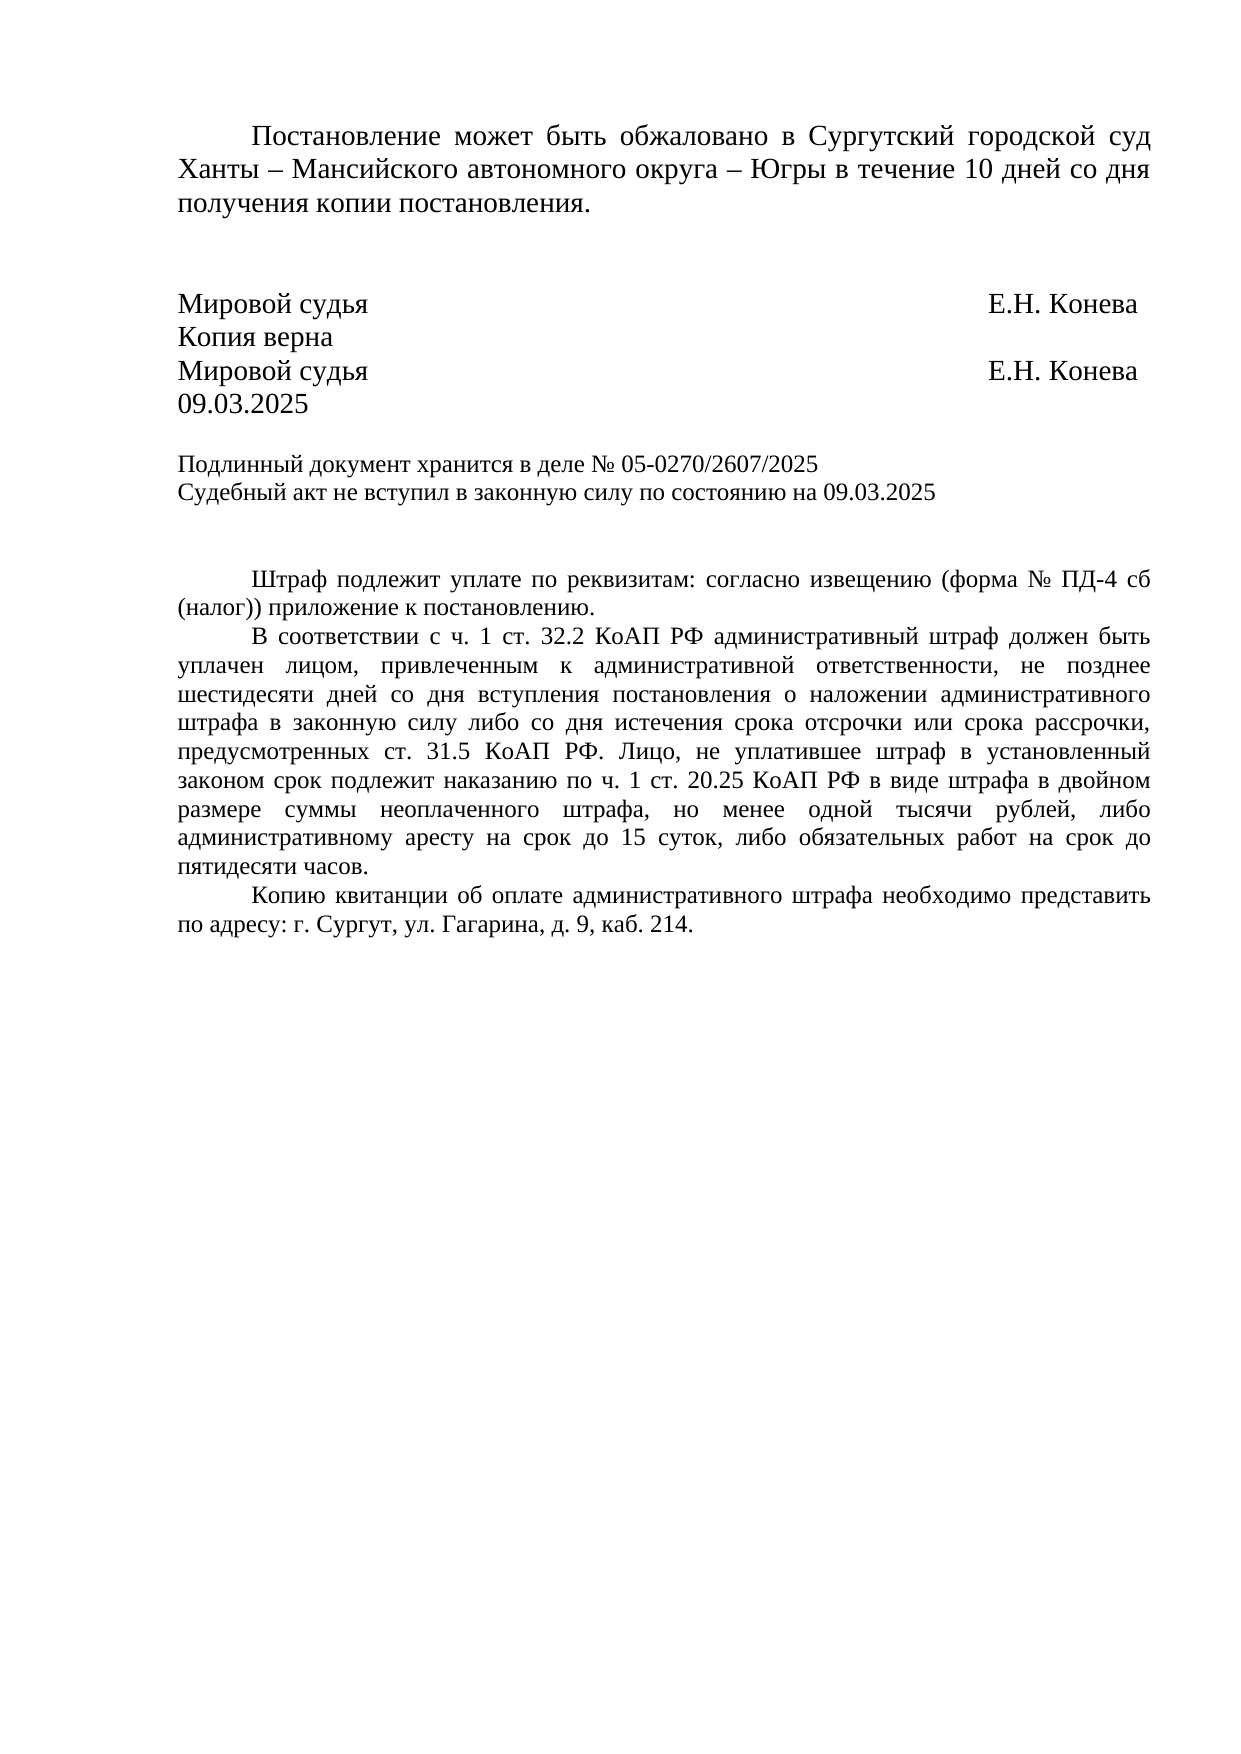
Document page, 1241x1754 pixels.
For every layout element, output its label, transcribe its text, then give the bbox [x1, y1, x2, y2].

text Мировой судья Е.Н. Конева [177, 353, 1152, 386]
text Копия верна [177, 319, 1152, 353]
text Штраф подлежит уплате по реквизитам: согласно извещению (форма № ПД-4 сб (налог)) приложение к постановлению. [177, 564, 1152, 621]
text Мировой судья Е.Н. Конева [177, 286, 1152, 319]
text Судебный акт не вступил в законную силу по состоянию на 09.03.2025 [177, 477, 1152, 506]
text Копию квитанции об оплате административного штрафа необходимо представить по адресу: г. Сургут, ул. Гагарина, д. 9, каб. 214. [177, 880, 1152, 937]
text Подлинный документ хранится в деле № 05-0270/2607/2025 [177, 449, 1152, 477]
text 09.03.2025 [177, 386, 1152, 420]
text Постановление может быть обжаловано в Сургутский городской суд Ханты – Мансийского автономного округа – Югры в течение 10 дней со дня получения копии постановления. [177, 118, 1152, 219]
text В соответствии с ч. 1 ст. 32.2 КоАП РФ административный штраф должен быть уплачен лицом, привлеченным к административной ответственности, не позднее шестидесяти дней со дня вступления постановления о наложении административного штрафа в законную силу либо со дня истечения срока отсрочки или срока рассрочки, предусмотренных ст. 31.5 КоАП РФ. Лицо, не уплатившее штраф в установленный законом срок подлежит наказанию по ч. 1 ст. 20.25 КоАП РФ в виде штрафа в двойном размере суммы неоплаченного штрафа, но менее одной тысячи рублей, либо административному аресту на срок до 15 суток, либо обязательных работ на срок до пятидесяти часов. [177, 621, 1152, 880]
